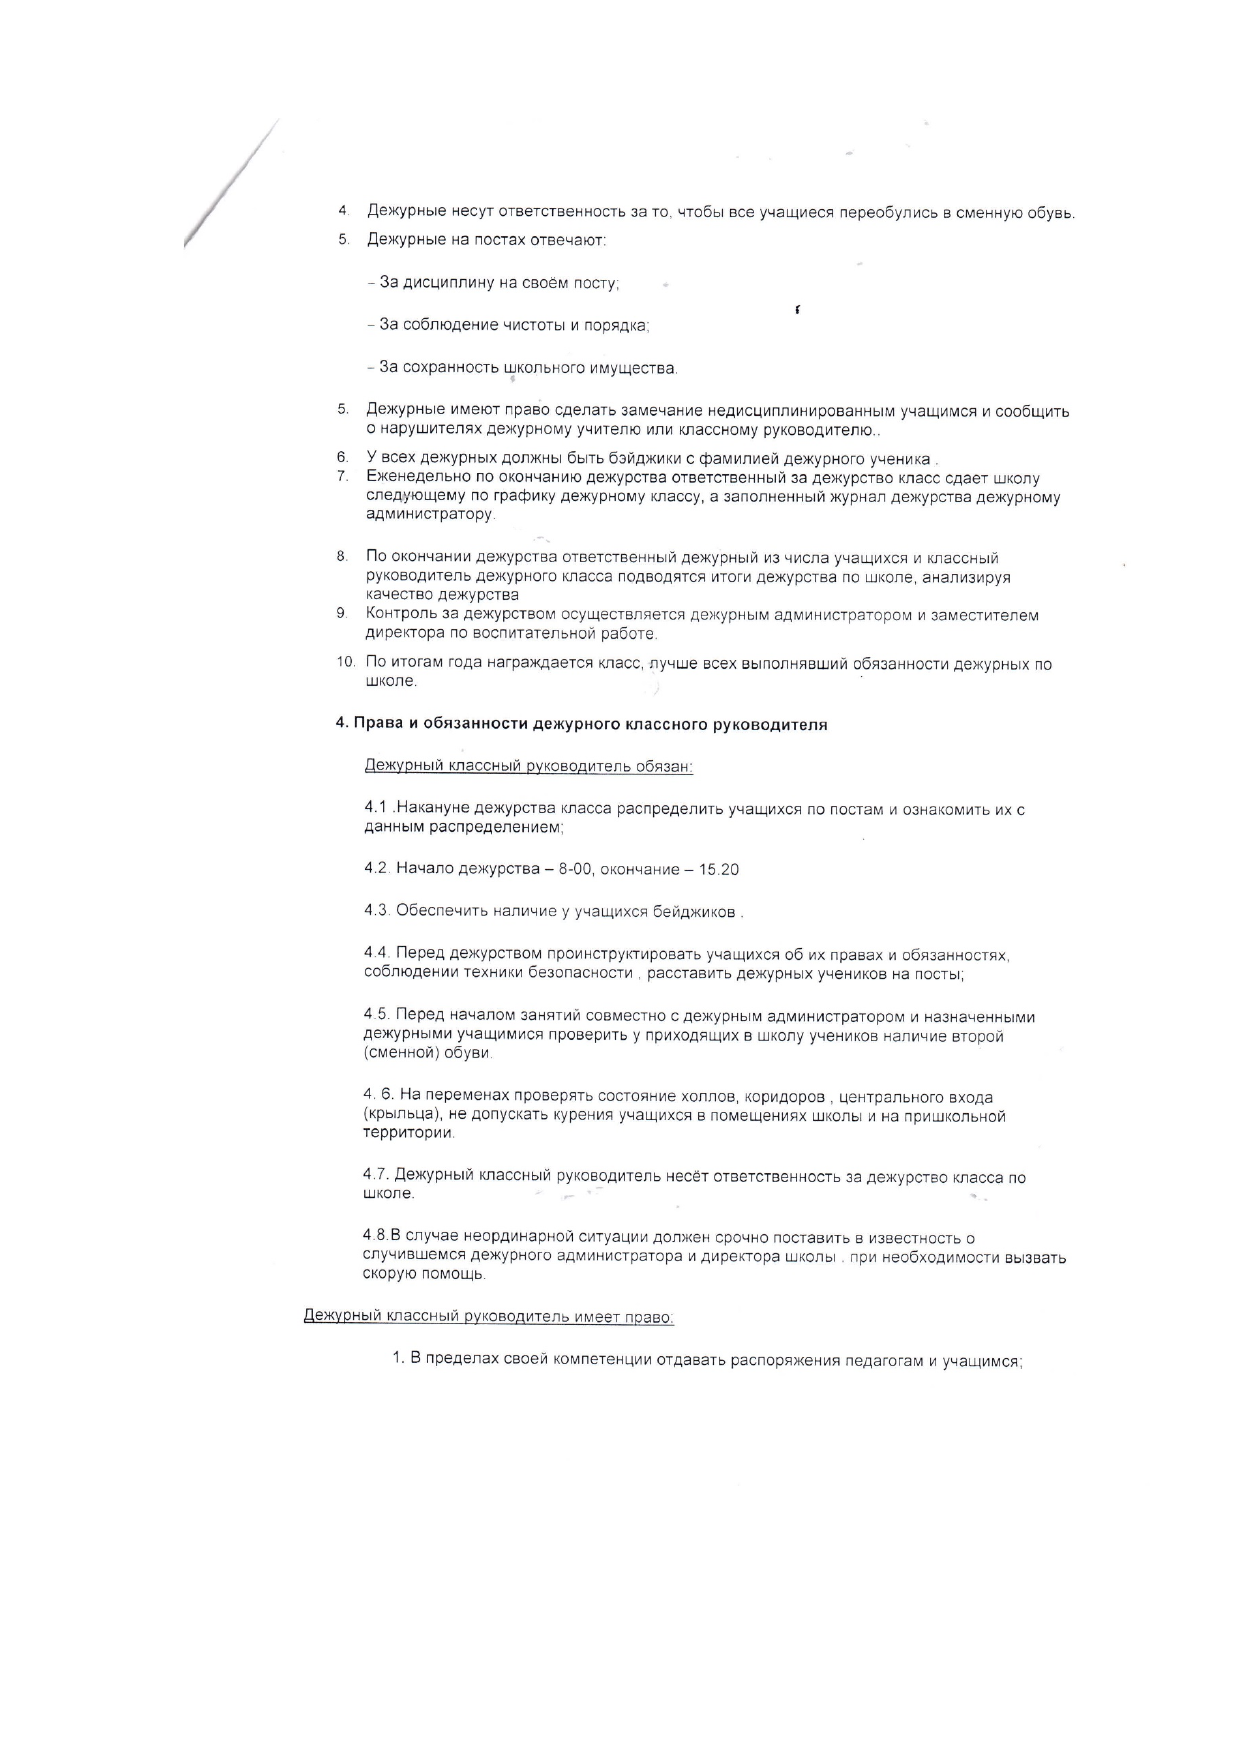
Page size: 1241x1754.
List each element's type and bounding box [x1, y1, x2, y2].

picture [177, 118, 1152, 1486]
